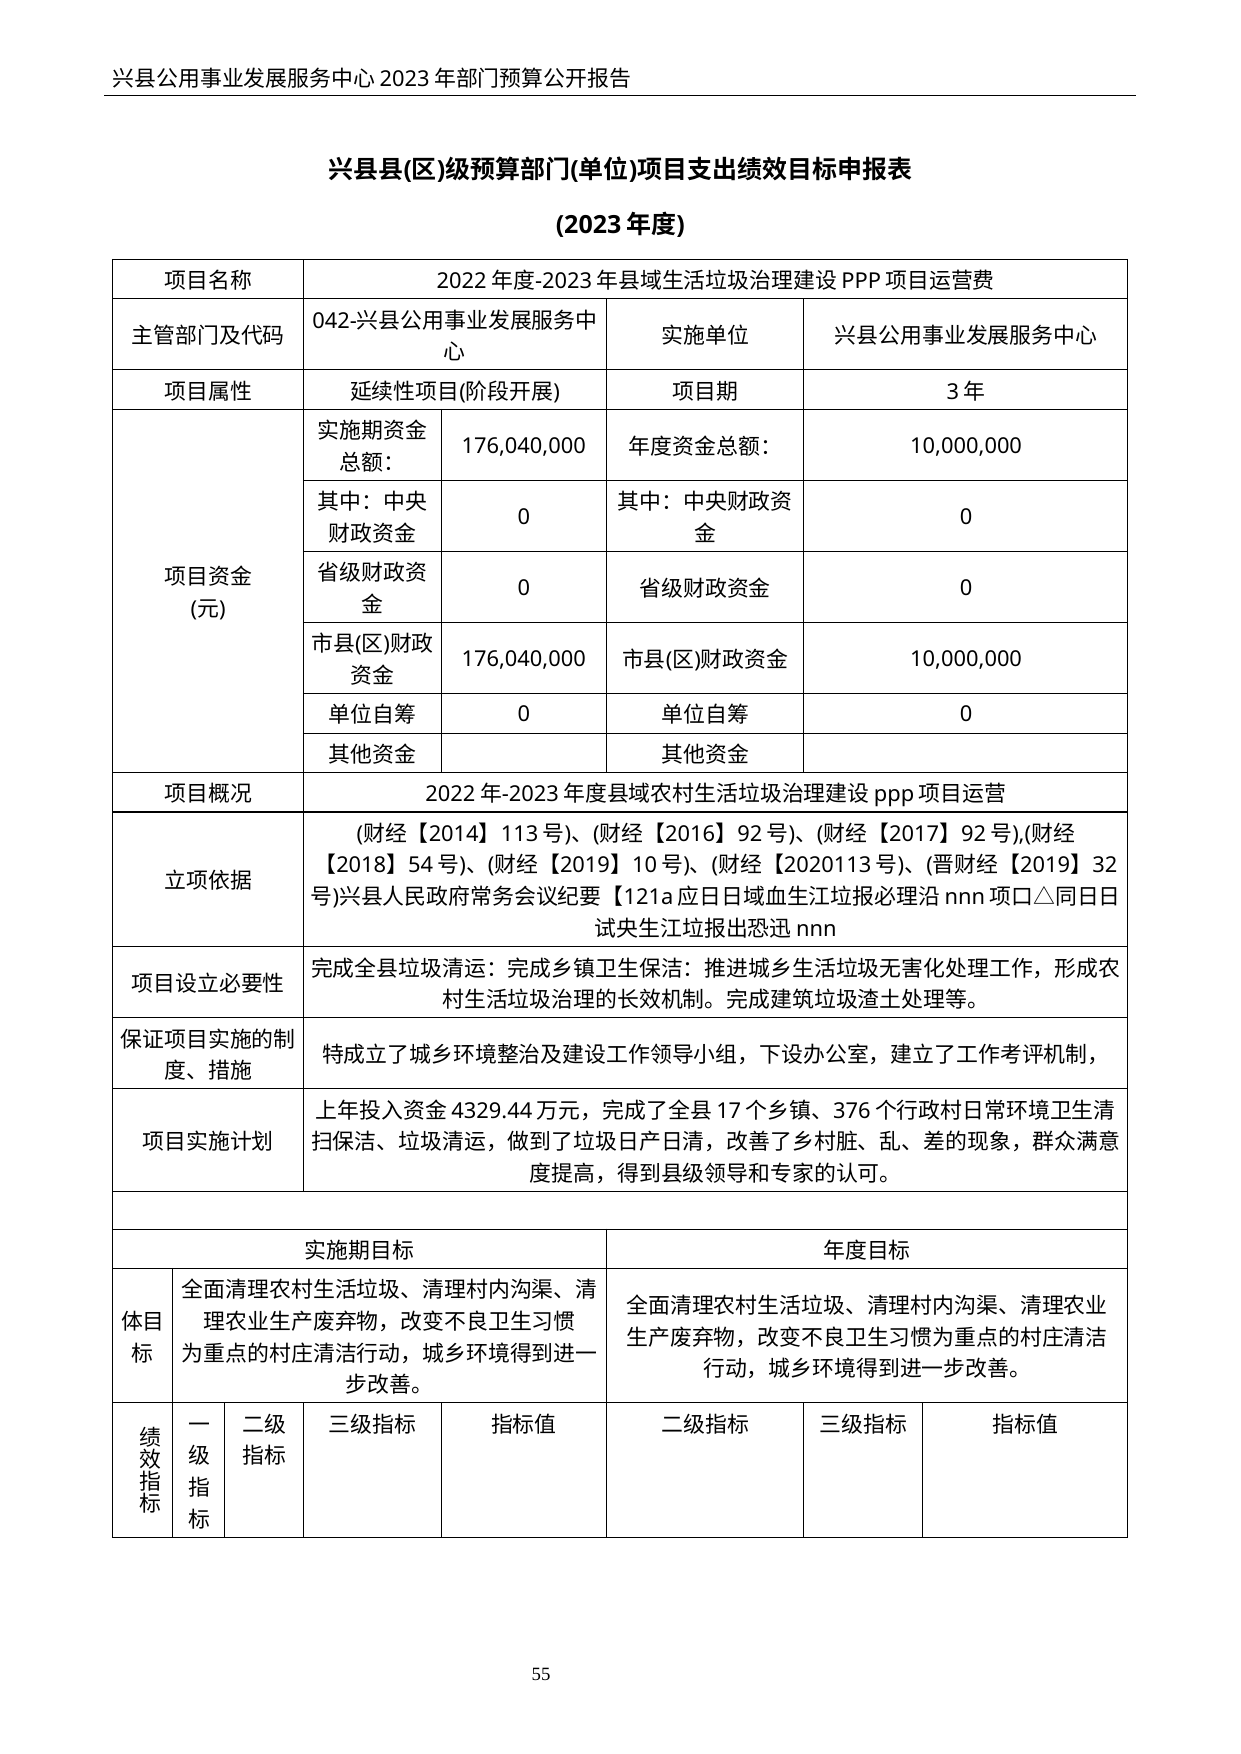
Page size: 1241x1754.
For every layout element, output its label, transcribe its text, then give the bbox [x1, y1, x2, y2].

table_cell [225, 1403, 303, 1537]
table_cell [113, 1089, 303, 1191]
text 兴县县(区)级预算部门(单位)项目支出绩效目标申报表 [112, 150, 1128, 186]
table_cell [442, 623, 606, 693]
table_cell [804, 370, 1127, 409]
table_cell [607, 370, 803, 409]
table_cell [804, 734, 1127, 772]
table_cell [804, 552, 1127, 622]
text (2023年度) [112, 204, 1128, 241]
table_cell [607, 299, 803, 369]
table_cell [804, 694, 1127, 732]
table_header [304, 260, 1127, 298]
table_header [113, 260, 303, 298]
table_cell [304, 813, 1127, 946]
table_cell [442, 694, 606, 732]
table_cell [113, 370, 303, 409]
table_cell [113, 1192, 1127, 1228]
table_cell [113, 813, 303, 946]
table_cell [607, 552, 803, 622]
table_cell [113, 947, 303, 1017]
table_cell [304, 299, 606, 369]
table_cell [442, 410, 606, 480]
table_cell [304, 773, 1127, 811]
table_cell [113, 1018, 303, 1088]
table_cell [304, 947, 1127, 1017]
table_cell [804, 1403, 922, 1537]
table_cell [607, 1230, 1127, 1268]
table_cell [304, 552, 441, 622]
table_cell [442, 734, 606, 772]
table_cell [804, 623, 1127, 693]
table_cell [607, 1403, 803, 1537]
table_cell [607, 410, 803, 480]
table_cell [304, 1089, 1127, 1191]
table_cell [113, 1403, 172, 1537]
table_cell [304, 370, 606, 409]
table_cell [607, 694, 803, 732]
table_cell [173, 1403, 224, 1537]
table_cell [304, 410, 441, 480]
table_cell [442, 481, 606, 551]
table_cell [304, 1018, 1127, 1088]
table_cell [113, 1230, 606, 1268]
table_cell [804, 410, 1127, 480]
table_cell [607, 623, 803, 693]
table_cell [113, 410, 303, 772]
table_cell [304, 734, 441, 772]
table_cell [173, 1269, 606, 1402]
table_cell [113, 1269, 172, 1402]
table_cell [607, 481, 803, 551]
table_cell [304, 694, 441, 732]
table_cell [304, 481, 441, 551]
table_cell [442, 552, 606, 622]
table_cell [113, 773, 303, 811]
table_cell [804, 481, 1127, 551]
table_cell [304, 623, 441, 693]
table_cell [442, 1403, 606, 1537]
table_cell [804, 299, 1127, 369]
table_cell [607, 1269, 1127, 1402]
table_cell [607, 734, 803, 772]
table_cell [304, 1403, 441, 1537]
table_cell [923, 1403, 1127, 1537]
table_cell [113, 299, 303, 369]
